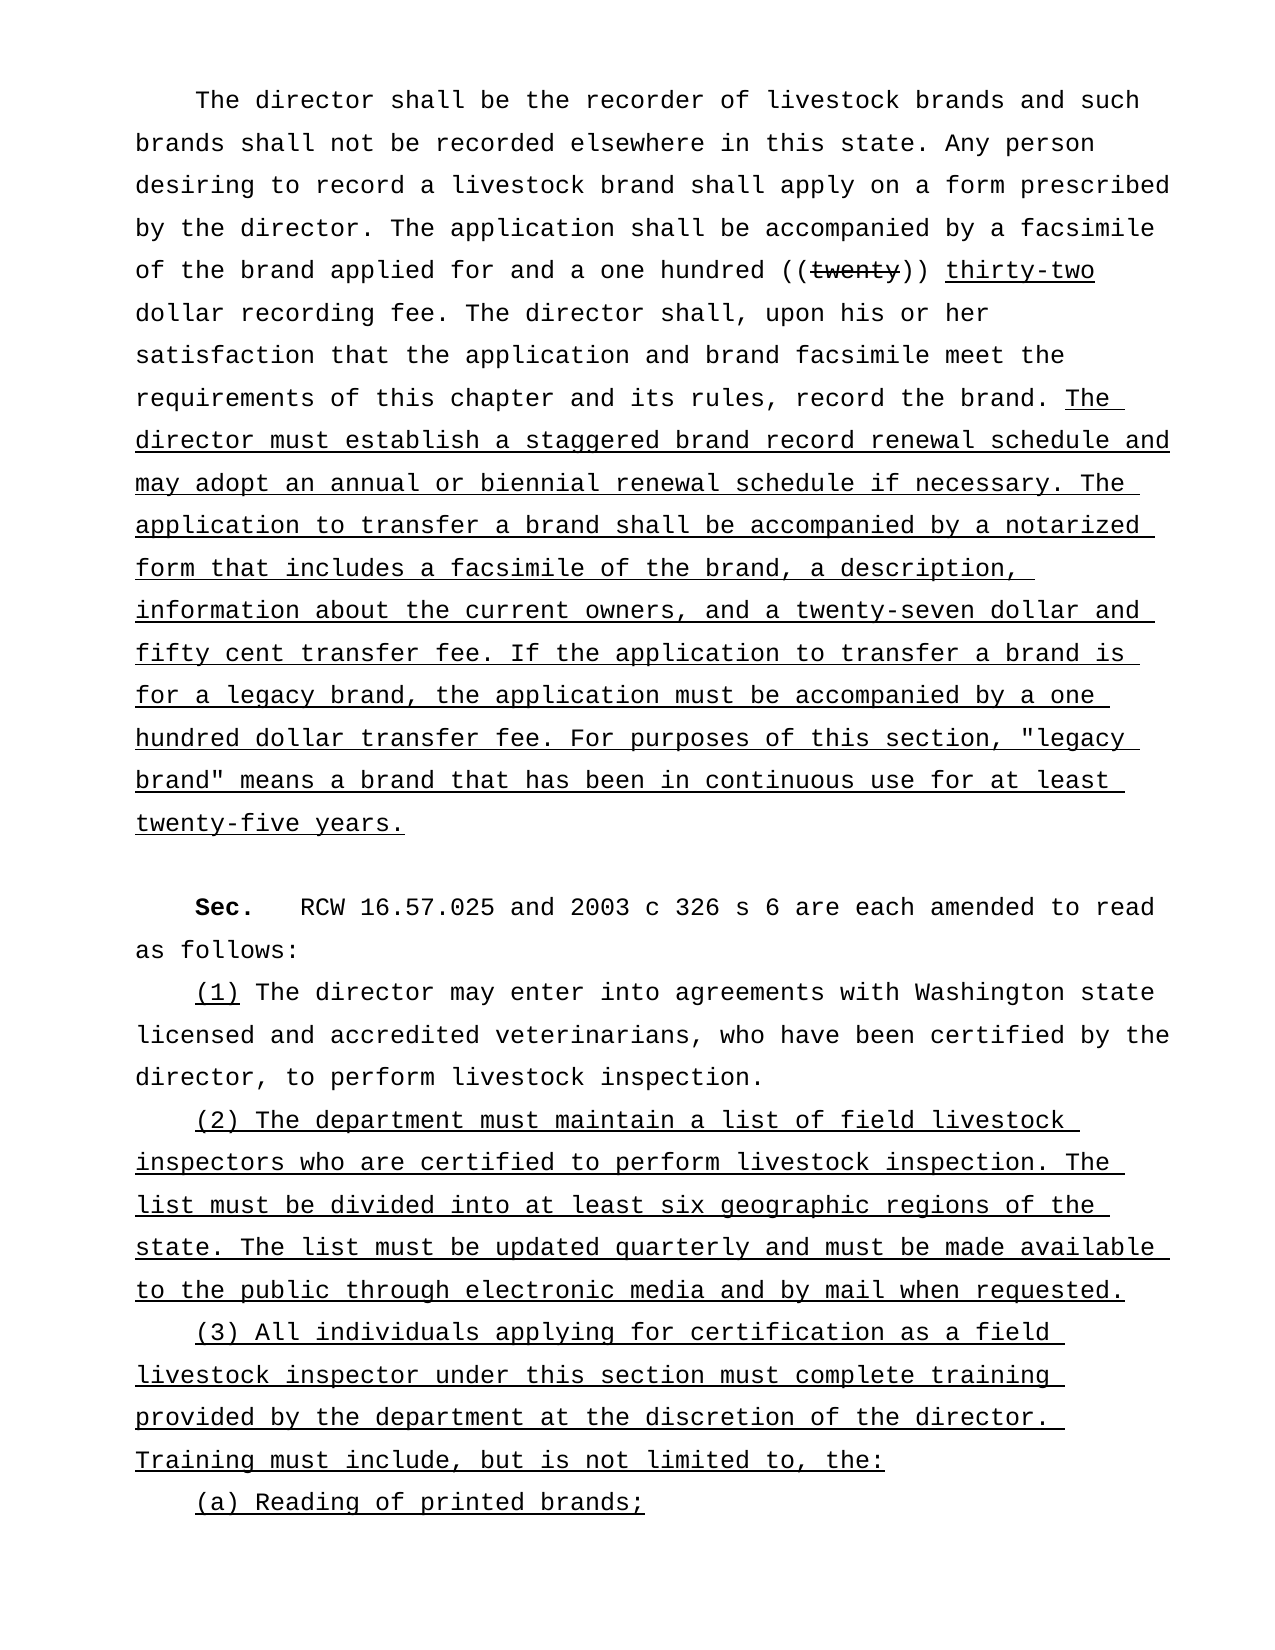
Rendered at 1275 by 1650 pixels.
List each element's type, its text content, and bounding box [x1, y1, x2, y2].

text (2) The department must maintain a list of field livestock inspectors who are certified to perform livestock inspection. The list must be divided into at least six geographic regions of the state. The list must be updated quarterly and must be made available to the public through electronic media and by mail when requested. [135, 1260, 1170, 1307]
text (3) All individuals applying for certification as a field livestock inspector under this section must complete training provided by the department at the discretion of the director. Training must include, but is not limited to, the: [135, 1307, 1170, 1477]
text The director shall be the recorder of livestock brands and such brands shall not be recorded elsewhere in this state. Any person desiring to record a livestock brand shall apply on a form prescribed by the director. The application shall be accompanied by a facsimile of the brand applied for and a one hundred ((twenty)) thirty-two dollar recording fee. The director shall, upon his or her satisfaction that the application and brand facsimile meet the requirements of this chapter and its rules, record the brand. The director must establish a staggered brand record renewal schedule and may adopt an annual or biennial renewal schedule if necessary. The application to transfer a brand shall be accompanied by a notarized form that includes a facsimile of the brand, a description, information about the current owners, and a twenty-seven dollar and fifty cent transfer fee. If the application to transfer a brand is for a legacy brand, the application must be accompanied by a one hundred dollar transfer fee. For purposes of this section, "legacy brand" means a brand that has been in continuous use for at least twenty-five years. [135, 453, 1170, 840]
text (a) Reading of printed brands; [135, 1477, 1170, 1519]
text (1) The director may enter into agreements with Washington state licensed and accredited veterinarians, who have been certified by the director, to perform livestock inspection. [135, 967, 1170, 1094]
text The director shall be the recorder of livestock brands and such brands shall not be recorded elsewhere in this state. Any person desiring to record a livestock brand shall apply on a form prescribed by the director. The application shall be accompanied by a facsimile of the brand applied for and a one hundred ((twenty)) thirty-two dollar recording fee. The director shall, upon his or her satisfaction that the application and brand facsimile meet the requirements of this chapter and its rules, record the brand. The director must establish a staggered brand record renewal schedule and may adopt an annual or biennial renewal schedule if necessary. The application to transfer a brand shall be accompanied by a notarized form that includes a facsimile of the brand, a description, information about the current owners, and a twenty-seven dollar and fifty cent transfer fee. If the application to transfer a brand is for a legacy brand, the application must be accompanied by a one hundred dollar transfer fee. For purposes of this section, "legacy brand" means a brand that has been in continuous use for at least twenty-five years. [135, 75, 1170, 451]
text Sec. RCW 16.57.025 and 2003 c 326 s 6 are each amended to read as follows: [135, 882, 1170, 967]
text (2) The department must maintain a list of field livestock inspectors who are certified to perform livestock inspection. The list must be divided into at least six geographic regions of the state. The list must be updated quarterly and must be made available to the public through electronic media and by mail when requested. [135, 1094, 1170, 1258]
